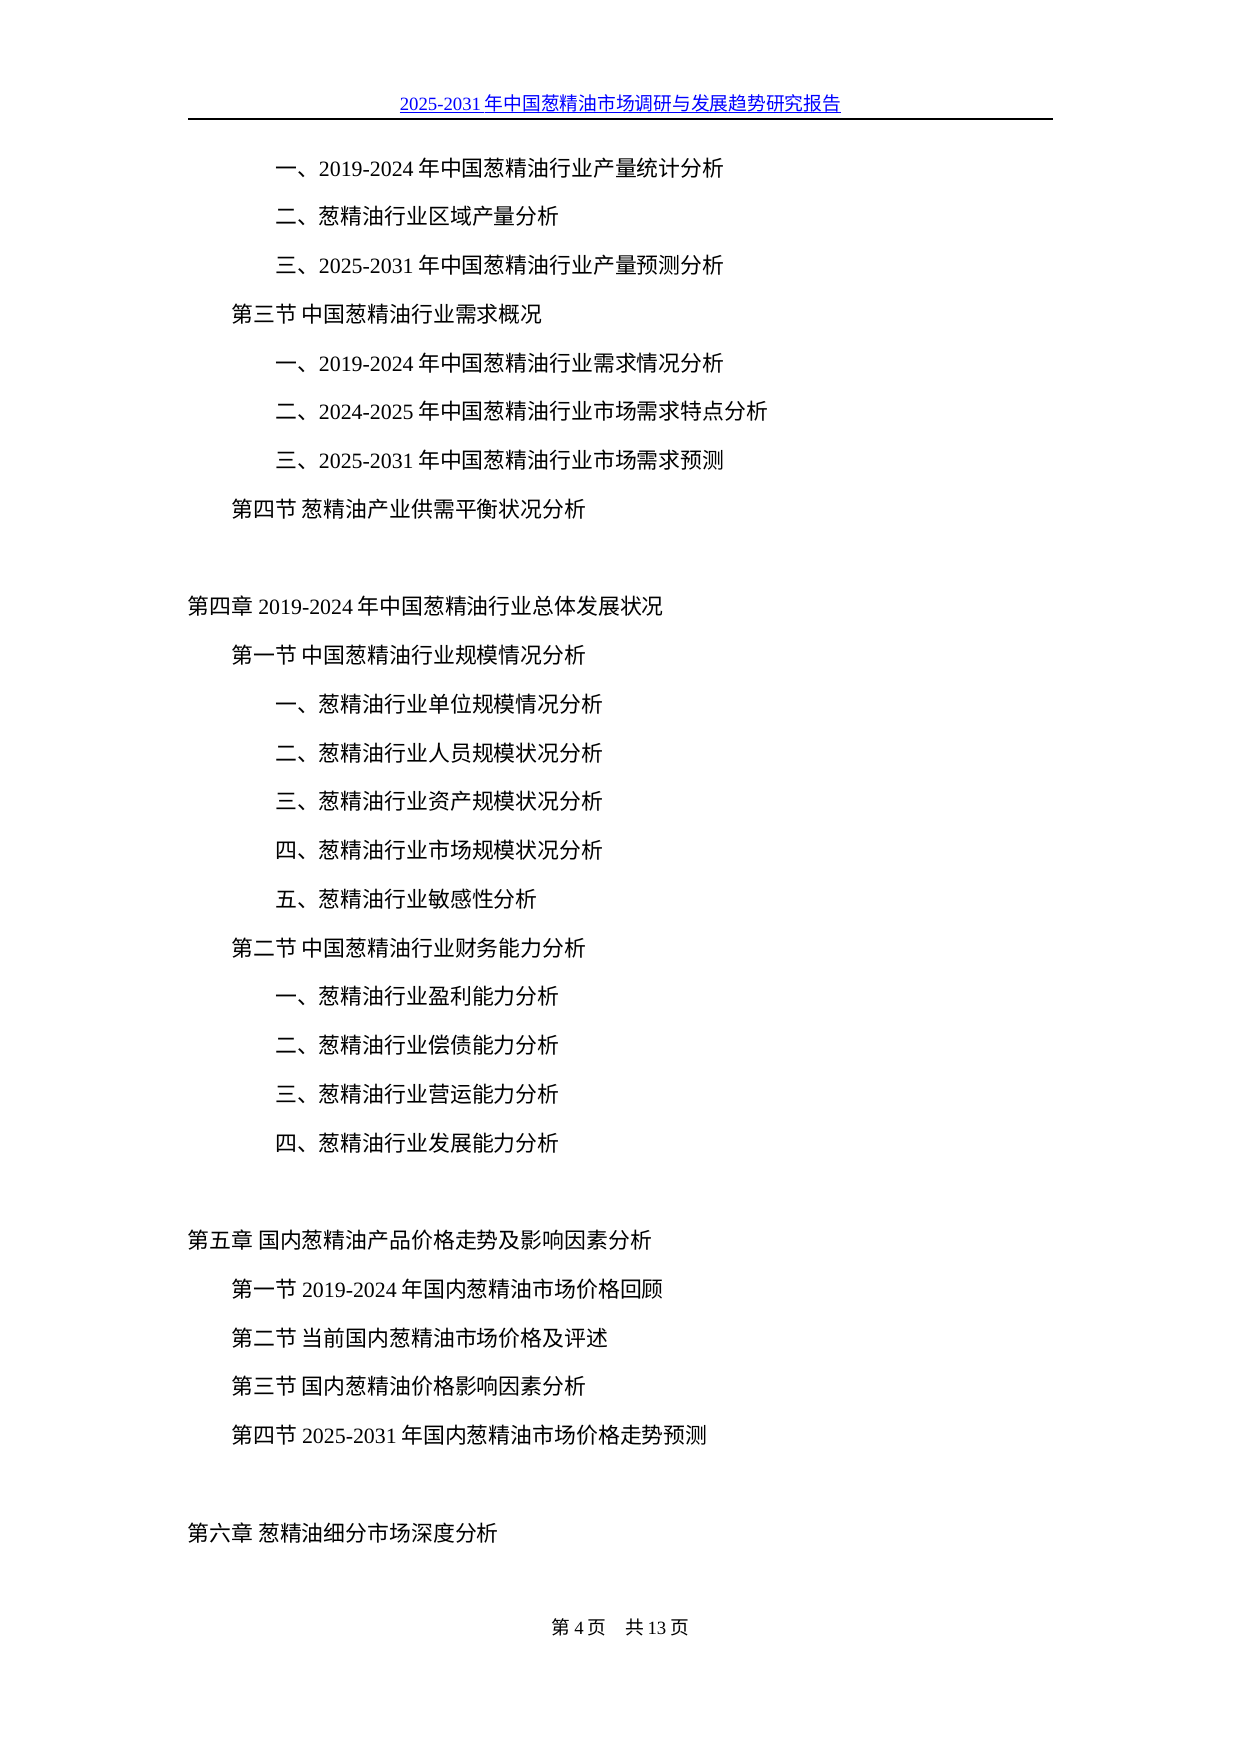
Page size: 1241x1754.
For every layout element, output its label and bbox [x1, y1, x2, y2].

text [187, 150, 1053, 1548]
